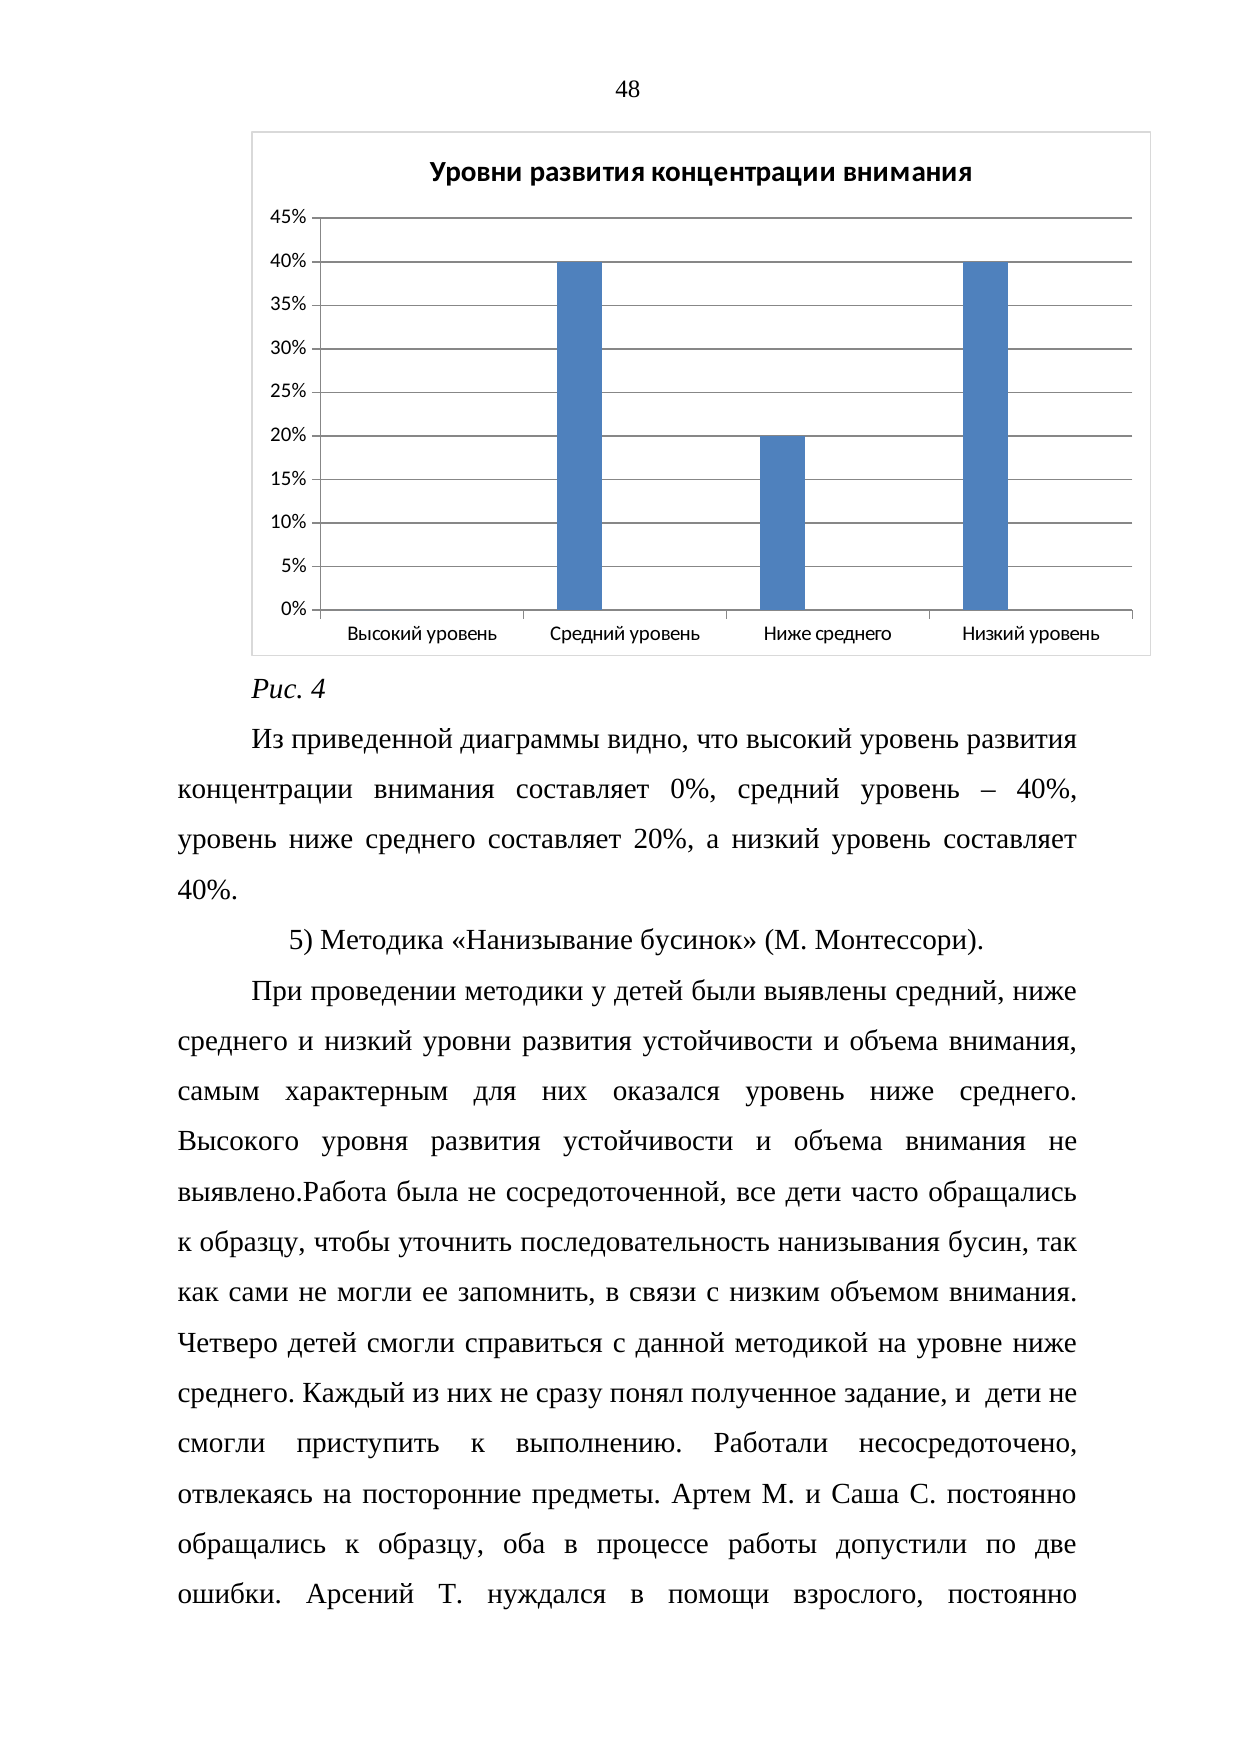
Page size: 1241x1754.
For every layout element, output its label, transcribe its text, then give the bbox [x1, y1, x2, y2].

text Рис. 4 [177, 671, 1078, 704]
text Из приведенной диаграммы видно, что высокий уровень развития концентрации внимания составляет 0%, средний уровень – 40%, уровень ниже среднего составляет 20%, а низкий уровень составляет 40%. [177, 721, 1078, 906]
list 5) Методика «Нанизывание бусинок» (М. Монтессори). [288, 922, 1078, 956]
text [177, 973, 1078, 1610]
